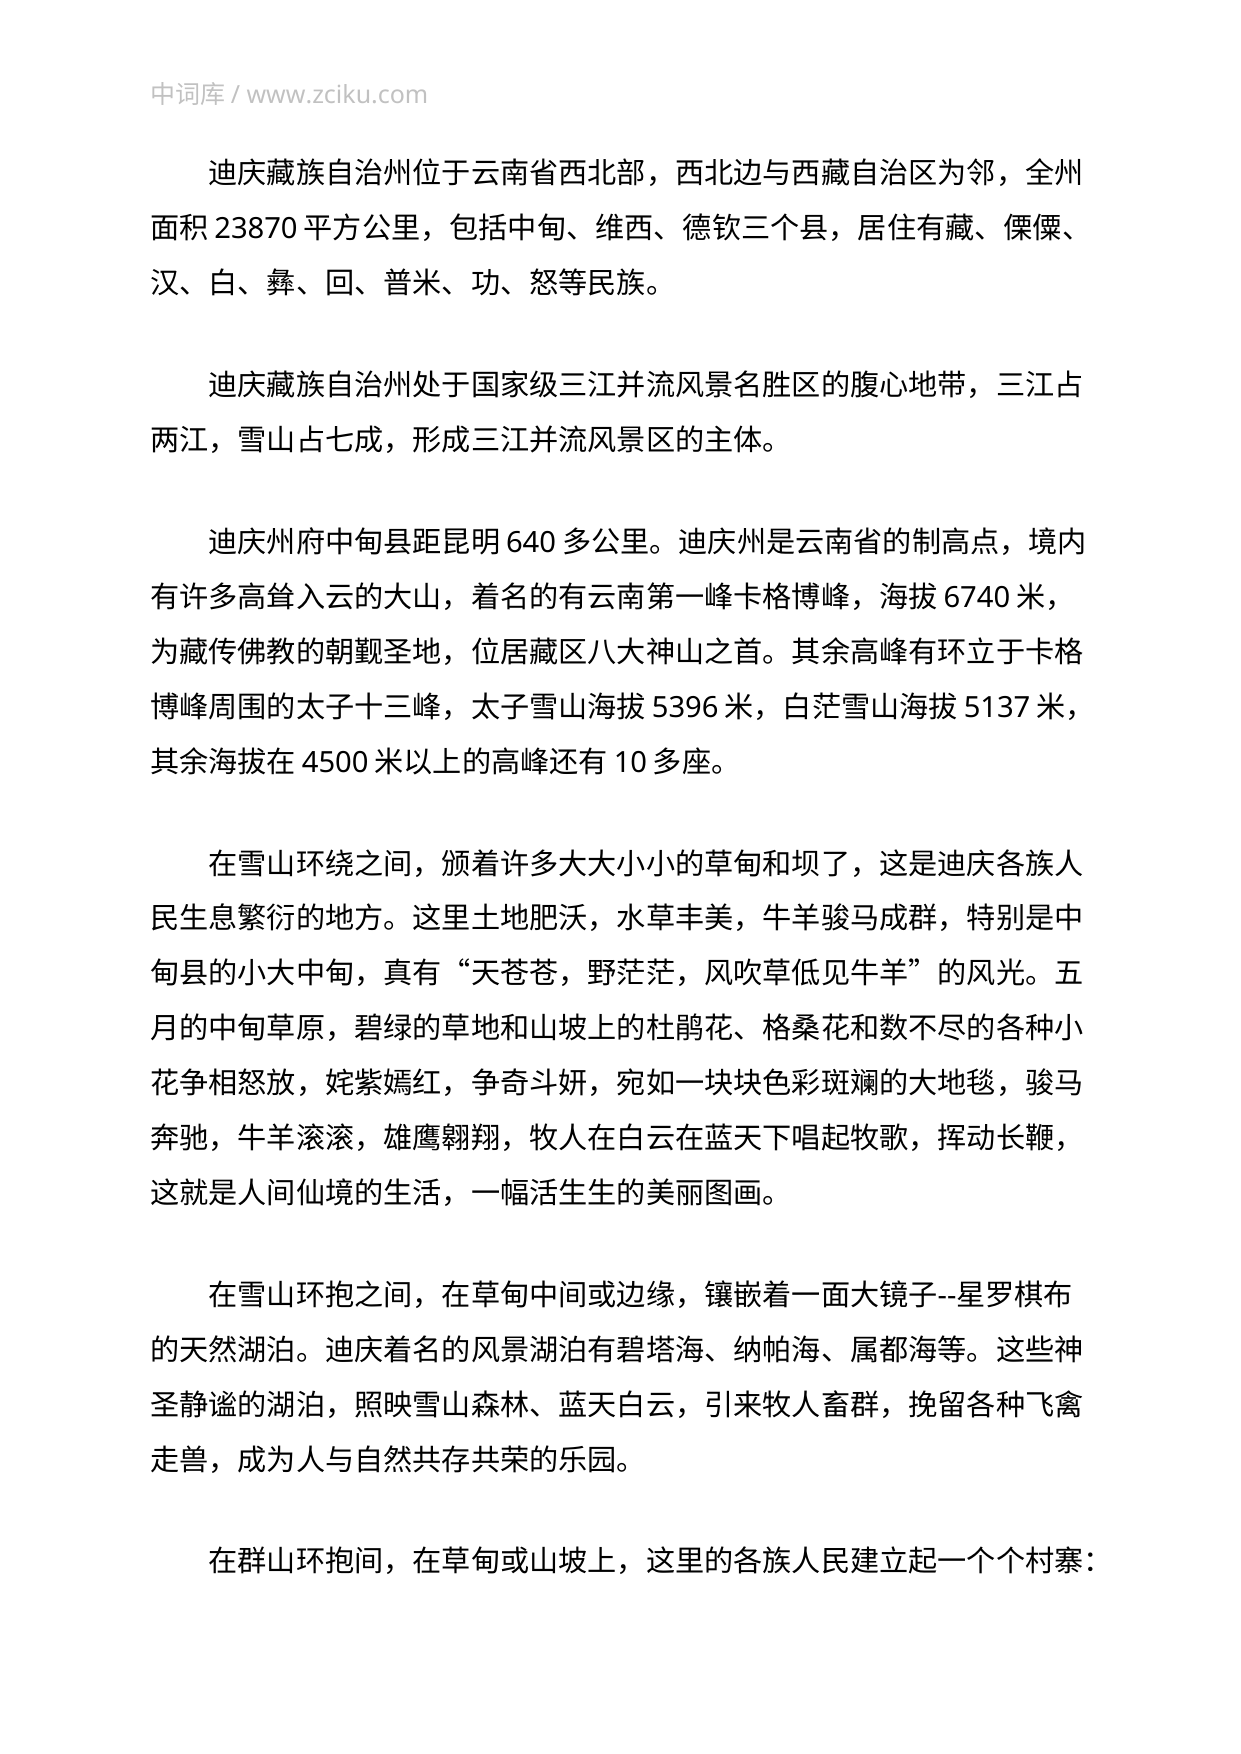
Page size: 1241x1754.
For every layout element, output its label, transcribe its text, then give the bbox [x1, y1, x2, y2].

text 在雪山环绕之间，颁着许多大大小小的草甸和坝了，这是迪庆各族人民生息繁衍的地方。这里土地肥沃，水草丰美，牛羊骏马成群，特别是中甸县的小大中甸，真有“天苍苍，野茫茫，风吹草低见牛羊”的风光。五月的中甸草原，碧绿的草地和山坡上的杜鹃花、格桑花和数不尽的各种小花争相怒放，姹紫嫣红，争奇斗妍，宛如一块块色彩斑斓的大地毯，骏马奔驰，牛羊滚滚，雄鹰翱翔，牧人在白云在蓝天下唱起牧歌，挥动长鞭，这就是人间仙境的生活，一幅活生生的美丽图画。 [150, 840, 1090, 1212]
text 迪庆藏族自治州位于云南省西北部，西北边与西藏自治区为邻，全州面积23870平方公里，包括中甸、维西、德钦三个县，居住有藏、傈僳、汉、白、彝、回、普米、功、怒等民族。 [150, 150, 1090, 302]
text 迪庆州府中甸县距昆明640多公里。迪庆州是云南省的制高点，境内有许多高耸入云的大山，着名的有云南第一峰卡格博峰，海拔6740米，为藏传佛教的朝觐圣地，位居藏区八大神山之首。其余高峰有环立于卡格博峰周围的太子十三峰，太子雪山海拔5396米，白茫雪山海拔5137米，其余海拔在4500米以上的高峰还有10多座。 [150, 518, 1090, 781]
text 在雪山环抱之间，在草甸中间或边缘，镶嵌着一面大镜子--星罗棋布的天然湖泊。迪庆着名的风景湖泊有碧塔海、纳帕海、属都海等。这些神圣静谧的湖泊，照映雪山森林、蓝天白云，引来牧人畜群，挽留各种飞禽走兽，成为人与自然共存共荣的乐园。 [150, 1271, 1090, 1478]
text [150, 1538, 1090, 1580]
text 迪庆藏族自治州处于国家级三江并流风景名胜区的腹心地带，三江占两江，雪山占七成，形成三江并流风景区的主体。 [150, 362, 1090, 459]
